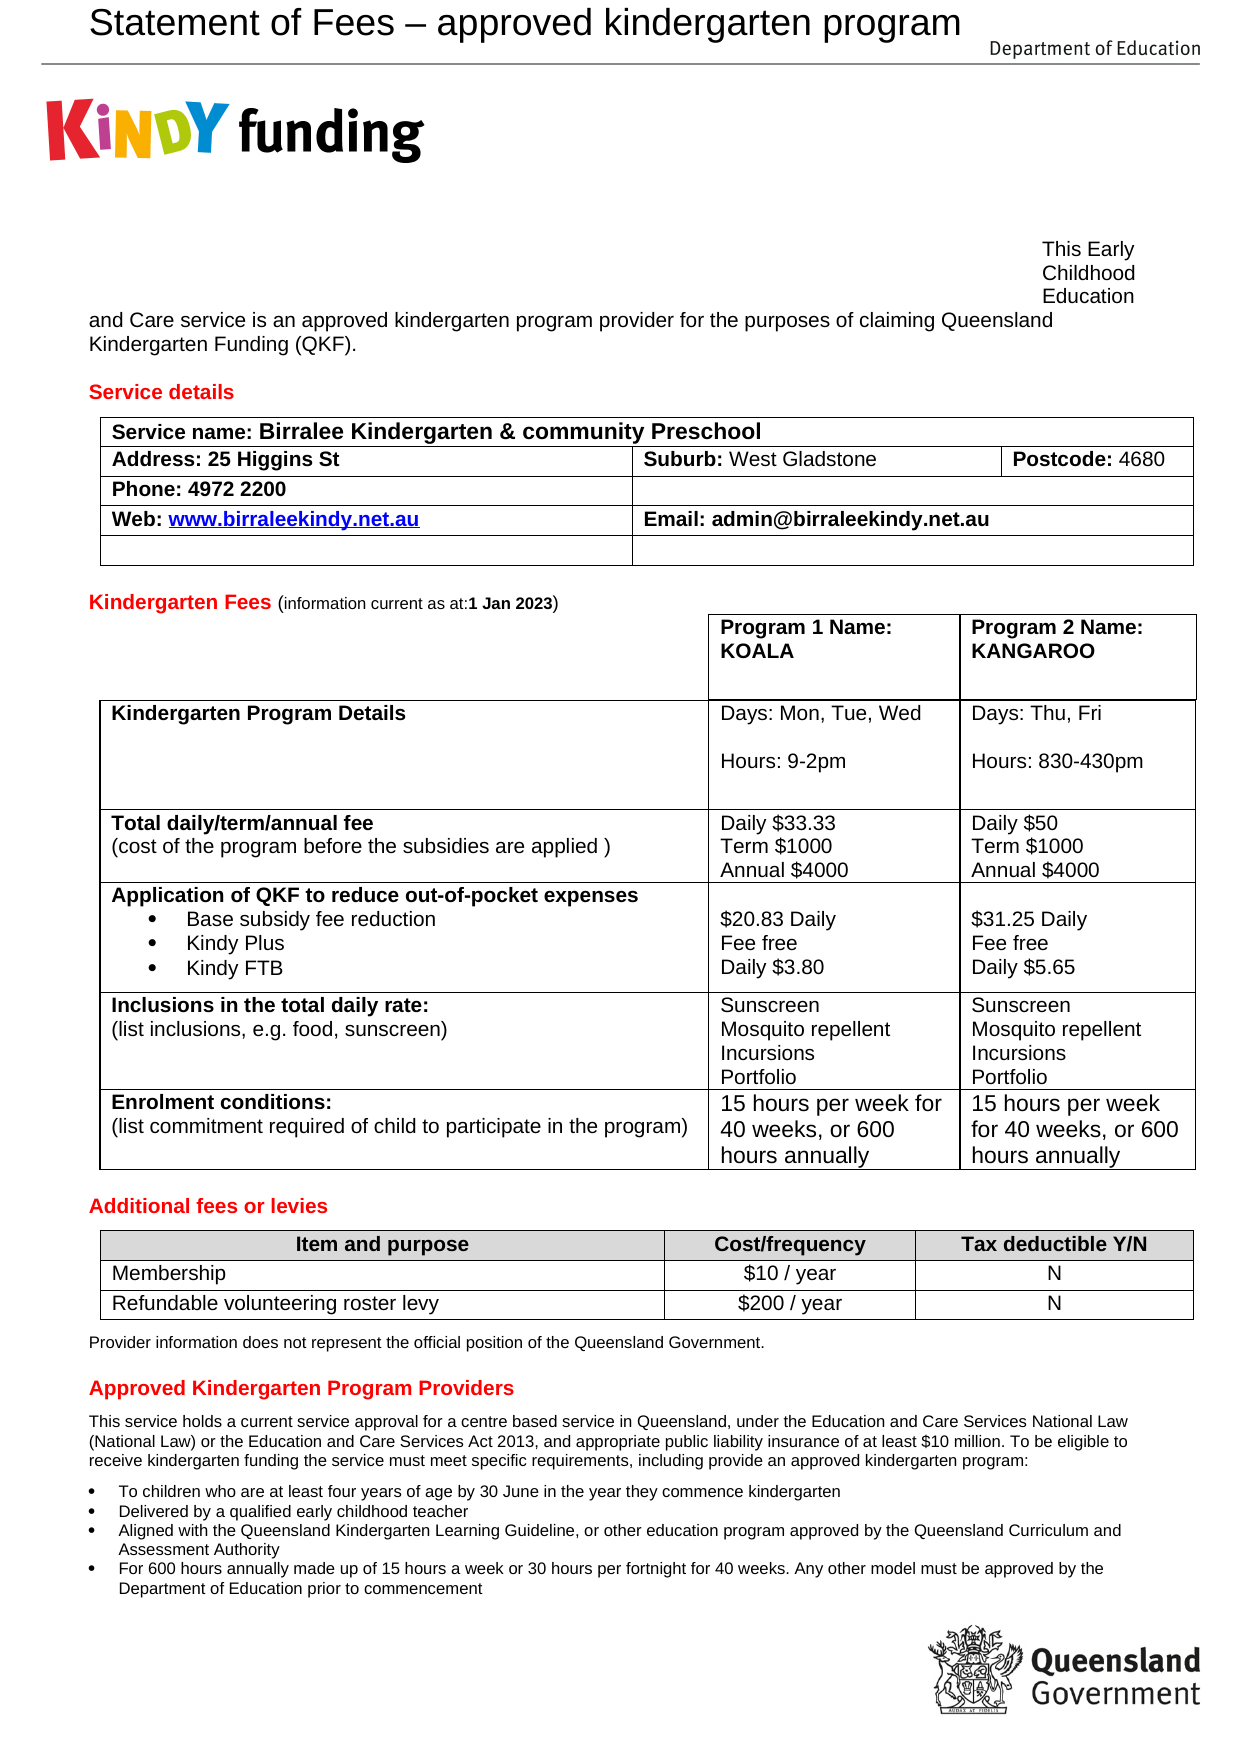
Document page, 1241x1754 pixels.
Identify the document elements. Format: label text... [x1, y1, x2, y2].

text Provider information does not represent the official position of the Queensland Government. [89, 1333, 1152, 1352]
table_cell $10 / year [665, 1261, 915, 1289]
table_header Days: Thu, Fri Hours: 830-430pm [961, 701, 1195, 809]
table_cell Phone: 4972 2200 [101, 477, 632, 505]
table_cell 15 hours per week for 40 weeks, or 600 hours annually [709, 1090, 959, 1169]
table_header Cost/frequency [665, 1231, 915, 1260]
list Aligned with the Queensland Kindergarten Learning Guideline, or other education program approved by the Queensland Curriculum and Assessment Authority [89, 1521, 1152, 1559]
text Additional fees or levies [89, 1194, 1152, 1218]
table_cell Enrolment conditions: (list commitment required of child to participate in the program) [101, 1090, 708, 1169]
table_cell [633, 536, 1193, 564]
table_cell Postcode: 4680 [1002, 447, 1193, 476]
picture [1, 1594, 1241, 1754]
table_cell N [916, 1261, 1193, 1289]
table_cell 15 hours per week for 40 weeks, or 600 hours annually [961, 1090, 1195, 1169]
table_cell $31.25 Daily Fee free Daily $5.65 [961, 883, 1195, 992]
picture [0, 0, 1241, 194]
table_cell Sunscreen Mosquito repellent Incursions Portfolio [961, 993, 1195, 1089]
table_cell $20.83 Daily Fee free Daily $3.80 [709, 883, 959, 992]
table_cell Inclusions in the total daily rate: (list inclusions, e.g. food, sunscreen) [101, 993, 708, 1089]
text Approved Kindergarten Program Providers [89, 1376, 1152, 1400]
table_header Tax deductible Y/N [916, 1231, 1193, 1260]
table_cell [633, 477, 1193, 505]
table_header Program 1 Name: KOALA [709, 615, 959, 699]
table_cell Refundable volunteering roster levy [101, 1291, 664, 1319]
list For 600 hours annually made up of 15 hours a week or 30 hours per fortnight for 40 weeks. Any other model must be approved by the Department of Education prior to commencement [89, 1559, 1152, 1598]
table_cell Suburb: West Gladstone [633, 447, 1001, 476]
text Kindergarten Fees (information current as at:1 Jan 2023) [89, 589, 1152, 613]
table_cell Address: 25 Higgins St [101, 447, 632, 476]
text This service holds a current service approval for a centre based service in Queensland, under the Education and Care Services National Law (National Law) or the Education and Care Services Act 2013, and appropriate public liability insurance of at least $10 million. To be eligible to receive kindergarten funding the service must meet specific requirements, including provide an approved kindergarten program: [89, 1412, 1152, 1470]
text This Early Childhood Education and Care service is an approved kindergarten program provider for the purposes of claiming Queensland Kindergarten Funding (QKF). [89, 236, 1152, 356]
table_cell [101, 536, 632, 564]
table_cell Web: www.birraleekindy.net.au [101, 506, 632, 535]
text Service details [89, 380, 1152, 404]
table_cell Application of QKF to reduce out-of-pocket expenses Base subsidy fee reduction Kindy Plus Kindy FTB [101, 883, 708, 992]
list To children who are at least four years of age by 30 June in the year they commence kindergarten [89, 1482, 1152, 1501]
table_cell Membership [101, 1261, 664, 1289]
table_header Kindergarten Program Details [101, 701, 708, 809]
table_cell N [916, 1291, 1193, 1319]
table_header Days: Mon, Tue, Wed Hours: 9-2pm [709, 701, 959, 809]
table_cell Total daily/term/annual fee (cost of the program before the subsidies are applied ) [101, 810, 708, 882]
table_cell $200 / year [665, 1291, 915, 1319]
table_cell Email: admin@birraleekindy.net.au [633, 506, 1193, 535]
table_header Item and purpose [101, 1231, 664, 1260]
table_cell Daily $50 Term $1000 Annual $4000 [961, 810, 1195, 882]
list Delivered by a qualified early childhood teacher [89, 1501, 1152, 1521]
table_cell Sunscreen Mosquito repellent Incursions Portfolio [709, 993, 959, 1089]
table_header Service name: Birralee Kindergarten & community Preschool [101, 418, 1193, 446]
table_header Program 2 Name: KANGAROO [961, 615, 1196, 699]
table_cell Daily $33.33 Term $1000 Annual $4000 [709, 810, 959, 882]
